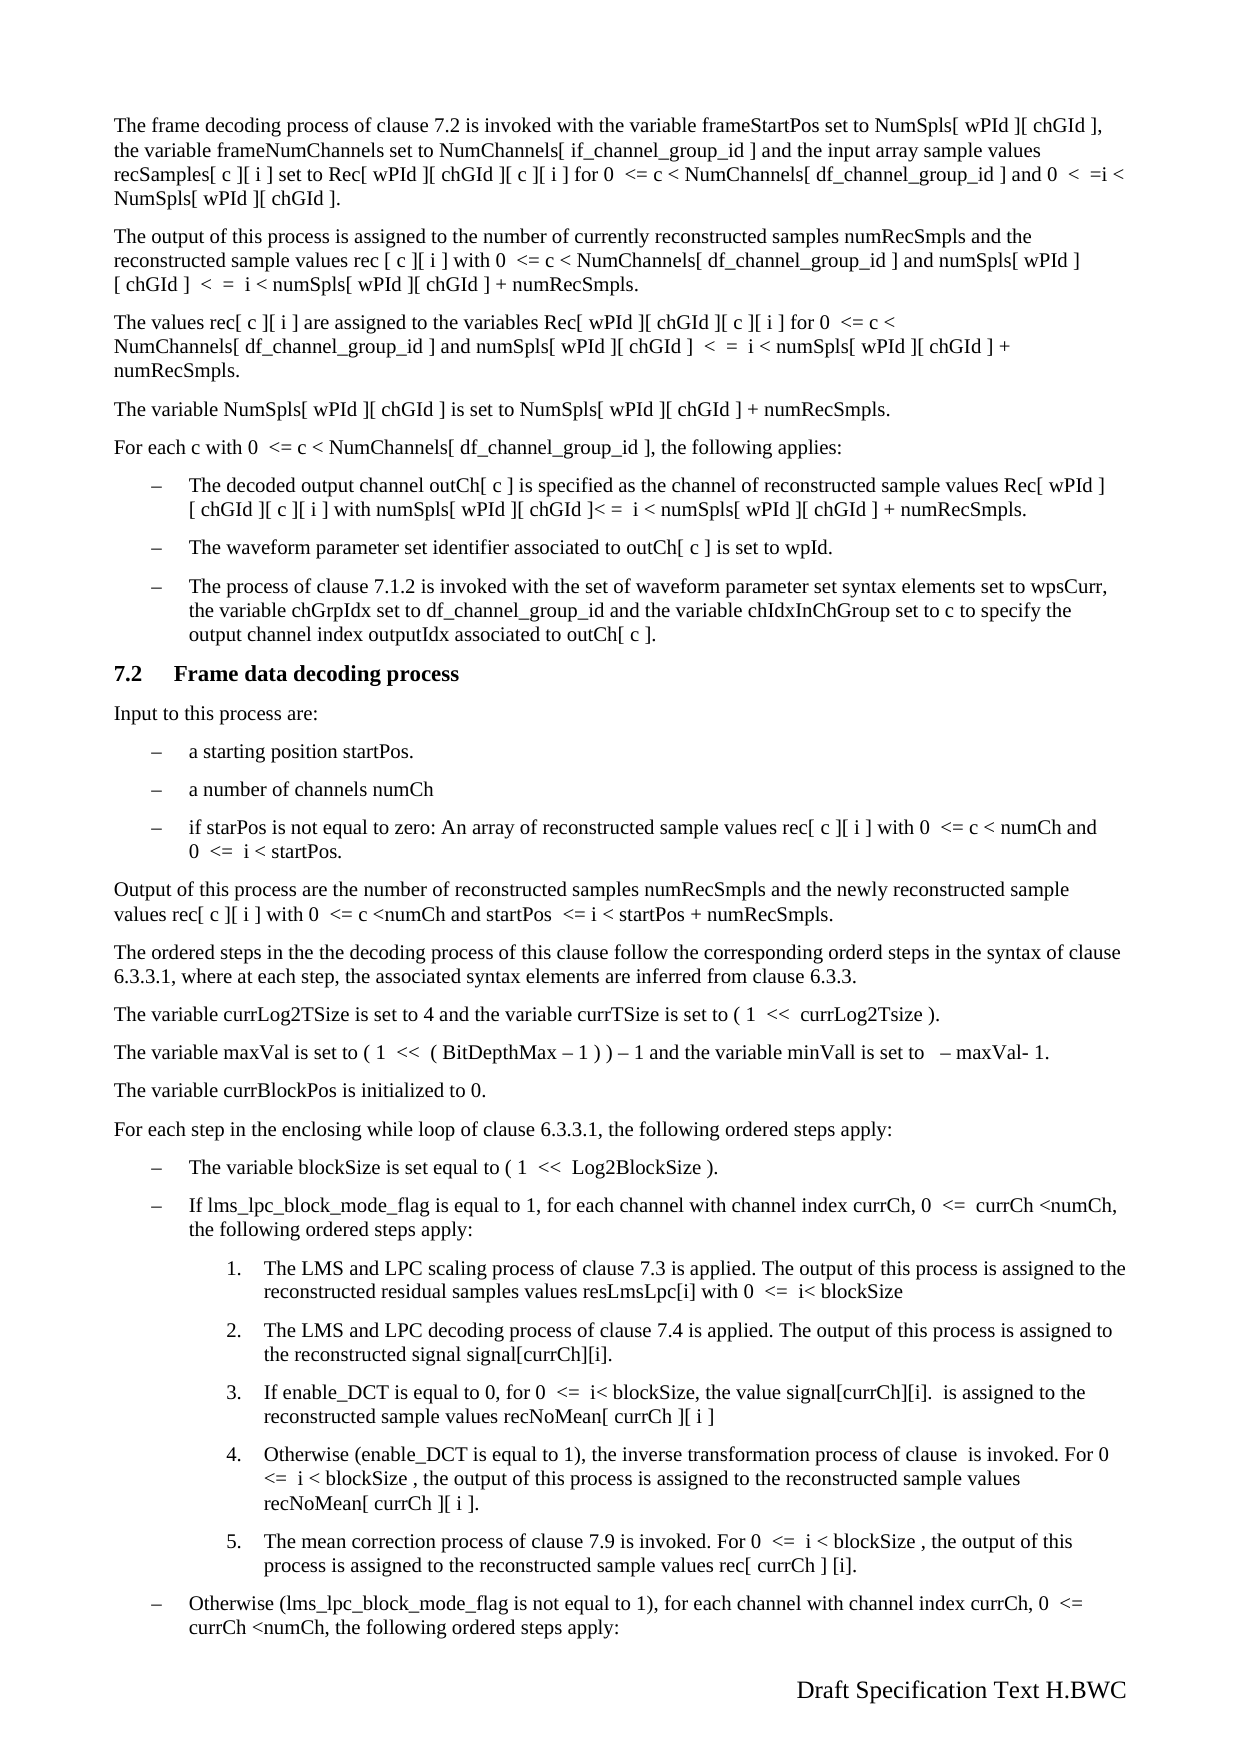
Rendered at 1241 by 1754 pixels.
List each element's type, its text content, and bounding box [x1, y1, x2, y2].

text The output of this process is assigned to the number of currently reconstructed samples numRecSmpls and the reconstructed sample values rec [ c ][ i ] with 0 <= c < NumChannels[ df_channel_group_id ] and numSpls[ wPId ][ chGId ] < = i < numSpls[ wPId ][ chGId ] + numRecSmpls. [113, 224, 1127, 296]
list a number of channels numCh [151, 777, 1127, 801]
text The values rec[ c ][ i ] are assigned to the variables Rec[ wPId ][ chGId ][ c ][ i ] for 0 <= c < NumChannels[ df_channel_group_id ] and numSpls[ wPId ][ chGId ] < = i < numSpls[ wPId ][ chGId ] + numRecSmpls. [113, 310, 1127, 382]
list Otherwise (lms_lpc_block_mode_flag is not equal to 1), for each channel with channel index currCh, 0 <= currCh <numCh, the following ordered steps apply: [151, 1591, 1127, 1639]
list The decoded output channel outCh[ c ] is specified as the channel of reconstructed sample values Rec[ wPId ][ chGId ][ c ][ i ] with numSpls[ wPId ][ chGId ]< = i < numSpls[ wPId ][ chGId ] + numRecSmpls. [151, 473, 1127, 521]
text The variable NumSpls[ wPId ][ chGId ] is set to NumSpls[ wPId ][ chGId ] + numRecSmpls. [113, 397, 1127, 421]
list The LMS and LPC scaling process of clause 8.3 is applied. The output of this process is assigned to the reconstructed residual samples values resLmsLpc[i] with 0 <= i< blockSize [226, 1255, 1127, 1303]
list The waveform parameter set identifier associated to outCh[ c ] is set to wpId. [151, 535, 1127, 559]
list If lms_lpc_block_mode_flag is equal to 1, for each channel with channel index currCh, 0 <= currCh <numCh, the following ordered steps apply: [151, 1193, 1127, 1241]
text For each c with 0 <= c < NumChannels[ df_channel_group_id ], the following applies: [113, 435, 1127, 459]
list The LMS and LPC decoding process of clause 8.4 is applied. The output of this process is assigned to the reconstructed signal signal[currCh][i]. [226, 1318, 1127, 1366]
list a starting position startPos. [151, 739, 1127, 763]
text The frame decoding process of clause 8.2 is invoked with the variable frameStartPos set to NumSpls[ wPId ][ chGId ], the variable frameNumChannels set to NumChannels[ if_channel_group_id ] and the input array sample values recSamples[ c ][ i ] set to Rec[ wPId ][ chGId ][ c ][ i ] for 0 <= c < NumChannels[ df_channel_group_id ] and 0 < =i < NumSpls[ wPId ][ chGId ]. [113, 113, 1127, 210]
subtitle Frame data decoding process [113, 660, 1127, 686]
list The variable blockSize is set equal to ( 1 << Log2BlockSize ). [151, 1155, 1127, 1179]
list The process of clause 8.1.2 is invoked with the set of waveform parameter set syntax elements set to wpsCurr, the variable chGrpIdx set to df_channel_group_id and the variable chIdxInChGroup set to c to specify the output channel index outputIdx associated to outCh[ c ]. [151, 573, 1127, 646]
list The mean correction process of clause 8.9 is invoked. For 0 <= i < blockSize , the output of this process is assigned to the reconstructed sample values rec[ currCh ] [i]. [226, 1529, 1127, 1577]
text The variable currLog2TSize is set to 4 and the variable currTSize is set to ( 1 << currLog2Tsize ). [113, 1002, 1127, 1026]
text The ordered steps in the the decoding process of this clause follow the corresponding orderd steps in the syntax of clause 7.3.3.1, where at each step, the associated syntax elements are inferred from clause 7.3.3. [113, 940, 1127, 988]
list if starPos is not equal to zero: An array of reconstructed sample values rec[ c ][ i ] with 0 <= c < numCh and 0 <= i < startPos. [151, 815, 1127, 863]
text The variable maxVal is set to ( 1 << ( BitDepthMax – 1 ) ) – 1 and the variable minVall is set to – maxVal- 1. [113, 1040, 1127, 1064]
text The variable currBlockPos is initialized to 0. [113, 1078, 1127, 1102]
text For each step in the enclosing while loop of clause 7.3.3.1, the following ordered steps apply: [113, 1117, 1127, 1141]
text Input to this process are: [113, 700, 1127, 724]
list Otherwise (enable_DCT is equal to 1), the inverse transformation process of clause is invoked. For 0 <= i < blockSize , the output of this process is assigned to the reconstructed sample values recNoMean[ currCh ][ i ]. [226, 1442, 1127, 1514]
text Output of this process are the number of reconstructed samples numRecSmpls and the newly reconstructed sample values rec[ c ][ i ] with 0 <= c <numCh and startPos <= i < startPos + numRecSmpls. [113, 877, 1127, 926]
list If enable_DCT is equal to 0, for 0 <= i< blockSize, the value signal[currCh][i]. is assigned to the reconstructed sample values recNoMean[ currCh ][ i ] [226, 1380, 1127, 1428]
